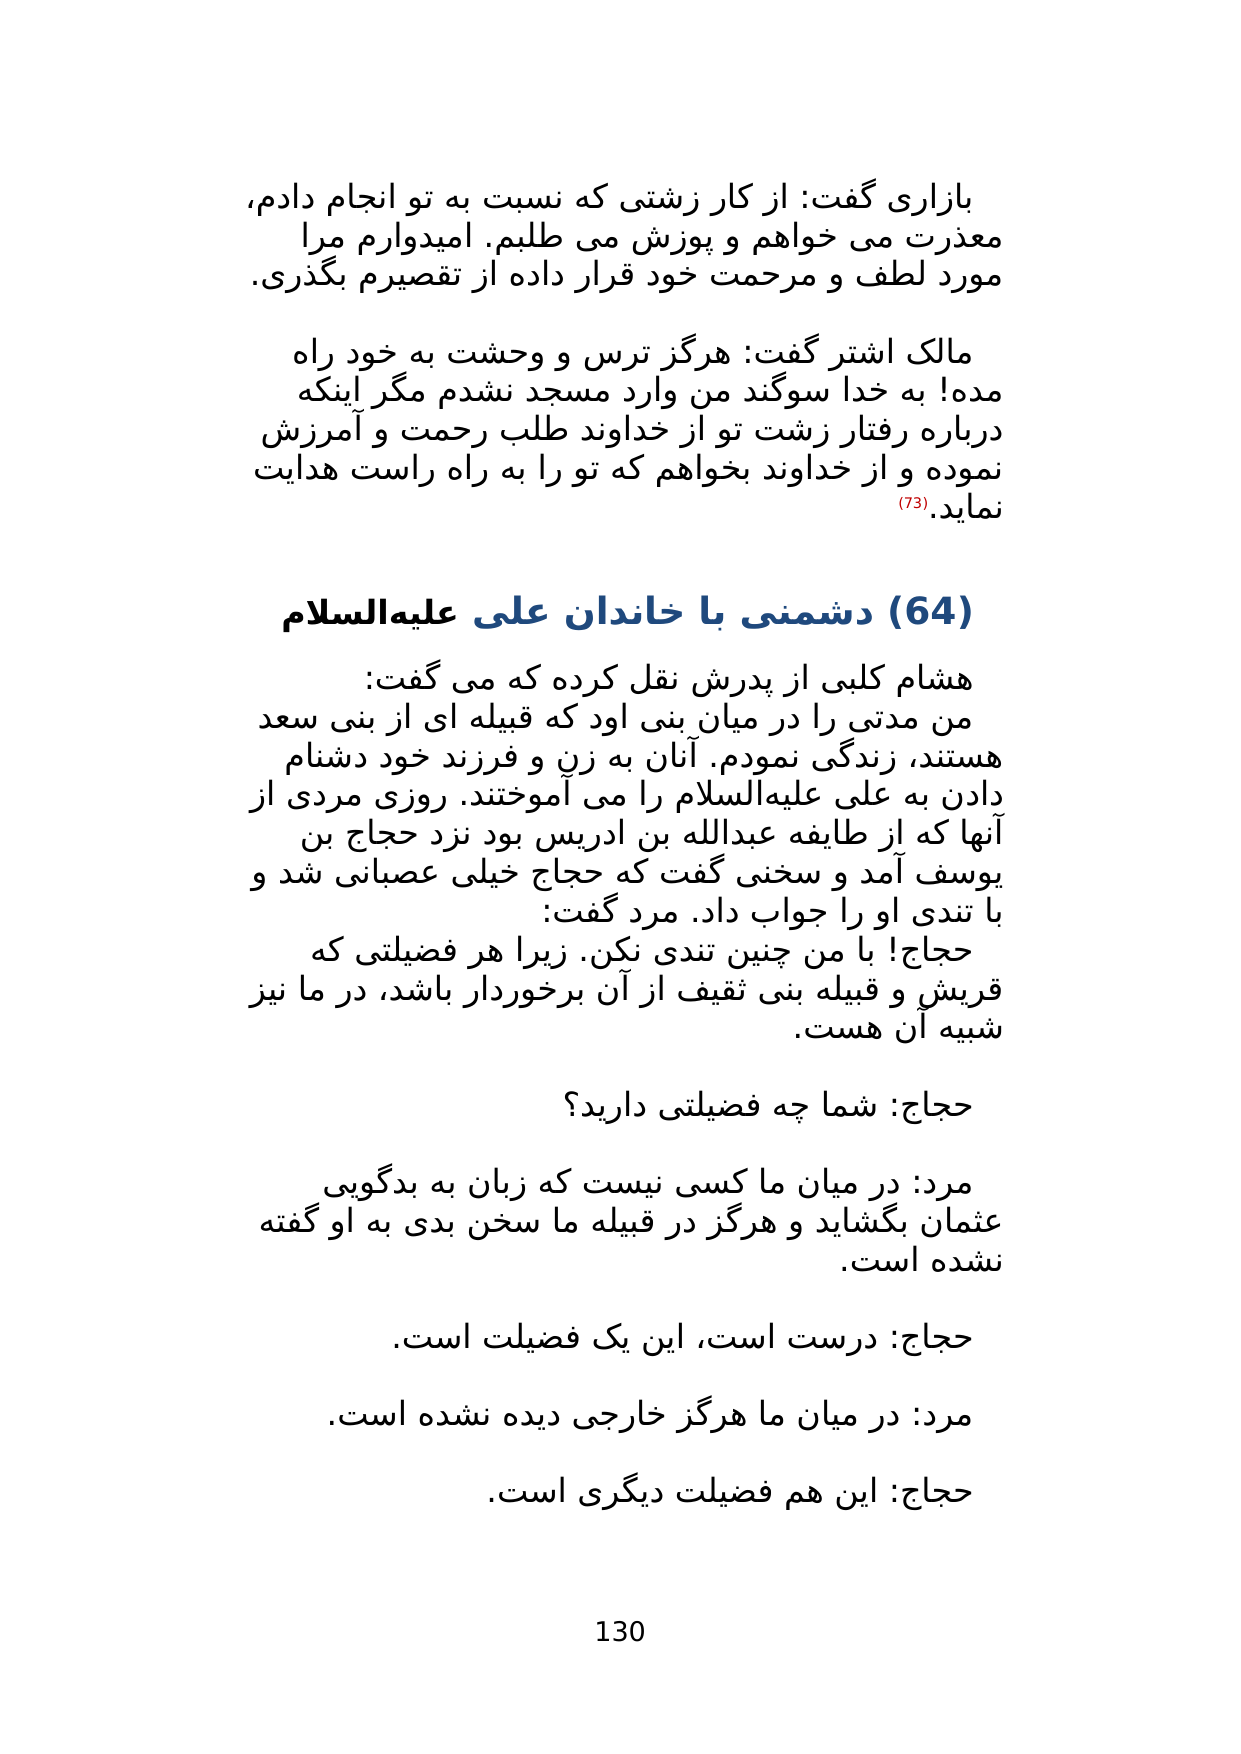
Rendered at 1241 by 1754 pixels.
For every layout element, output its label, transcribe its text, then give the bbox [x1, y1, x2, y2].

text من مدتی را در میان بنی اود که قبیله ای از بنی سعد هستند، زندگی نمودم. آنان به زن و فرزند خود دشنام دادن به علی عليه‌السلام را می آموختند. روزی مردی از آنها که از طایفه عبدالله بن ادریس بود نزد حجاج بن یوسف آمد و سخنی گفت که حجاج خیلی عصبانی شد و با تندی او را جواب داد. مرد گفت: [236, 697, 1004, 930]
text مرد: در میان ما کسی نیست که زبان به بدگویی عثمان بگشاید و هرگز در قبیله ما سخن بدی به او گفته نشده است. [236, 1162, 1004, 1279]
text حجاج: این هم فضیلت دیگری است. [236, 1472, 1004, 1511]
text هشام کلبی از پدرش نقل کرده که می گفت: [236, 658, 1004, 697]
text مرد: در میان ما هرگز خارجی دیده نشده است. [236, 1394, 1004, 1433]
text حجاج: شما چه فضیلتی دارید؟ [236, 1085, 1004, 1124]
text مالک اشتر گفت: هرگز ترس و وحشت به خود راه مده! به خدا سوگند من وارد مسجد نشدم مگر اینکه درباره رفتار زشت تو از خداوند طلب رحمت و آمرزش نموده و از خداوند بخواهم که تو را به راه راست هدایت نماید.(73) [236, 332, 1004, 526]
subtitle (64) دشمنی با خاندان علی عليه‌السلام [236, 590, 1004, 633]
text حجاج! با من چنین تندی نکن. زیرا هر فضیلتی که قریش و قبیله بنی ثقیف از آن برخوردار باشد، در ما نیز شبیه آن هست. [236, 930, 1004, 1047]
text بازاری گفت: از کار زشتی که نسبت به تو انجام دادم، معذرت می خواهم و پوزش می طلبم. امیدوارم مرا مورد لطف و مرحمت خود قرار داده از تقصیرم بگذری. [236, 177, 1004, 294]
text حجاج: درست است، این یک فضیلت است. [236, 1317, 1004, 1356]
